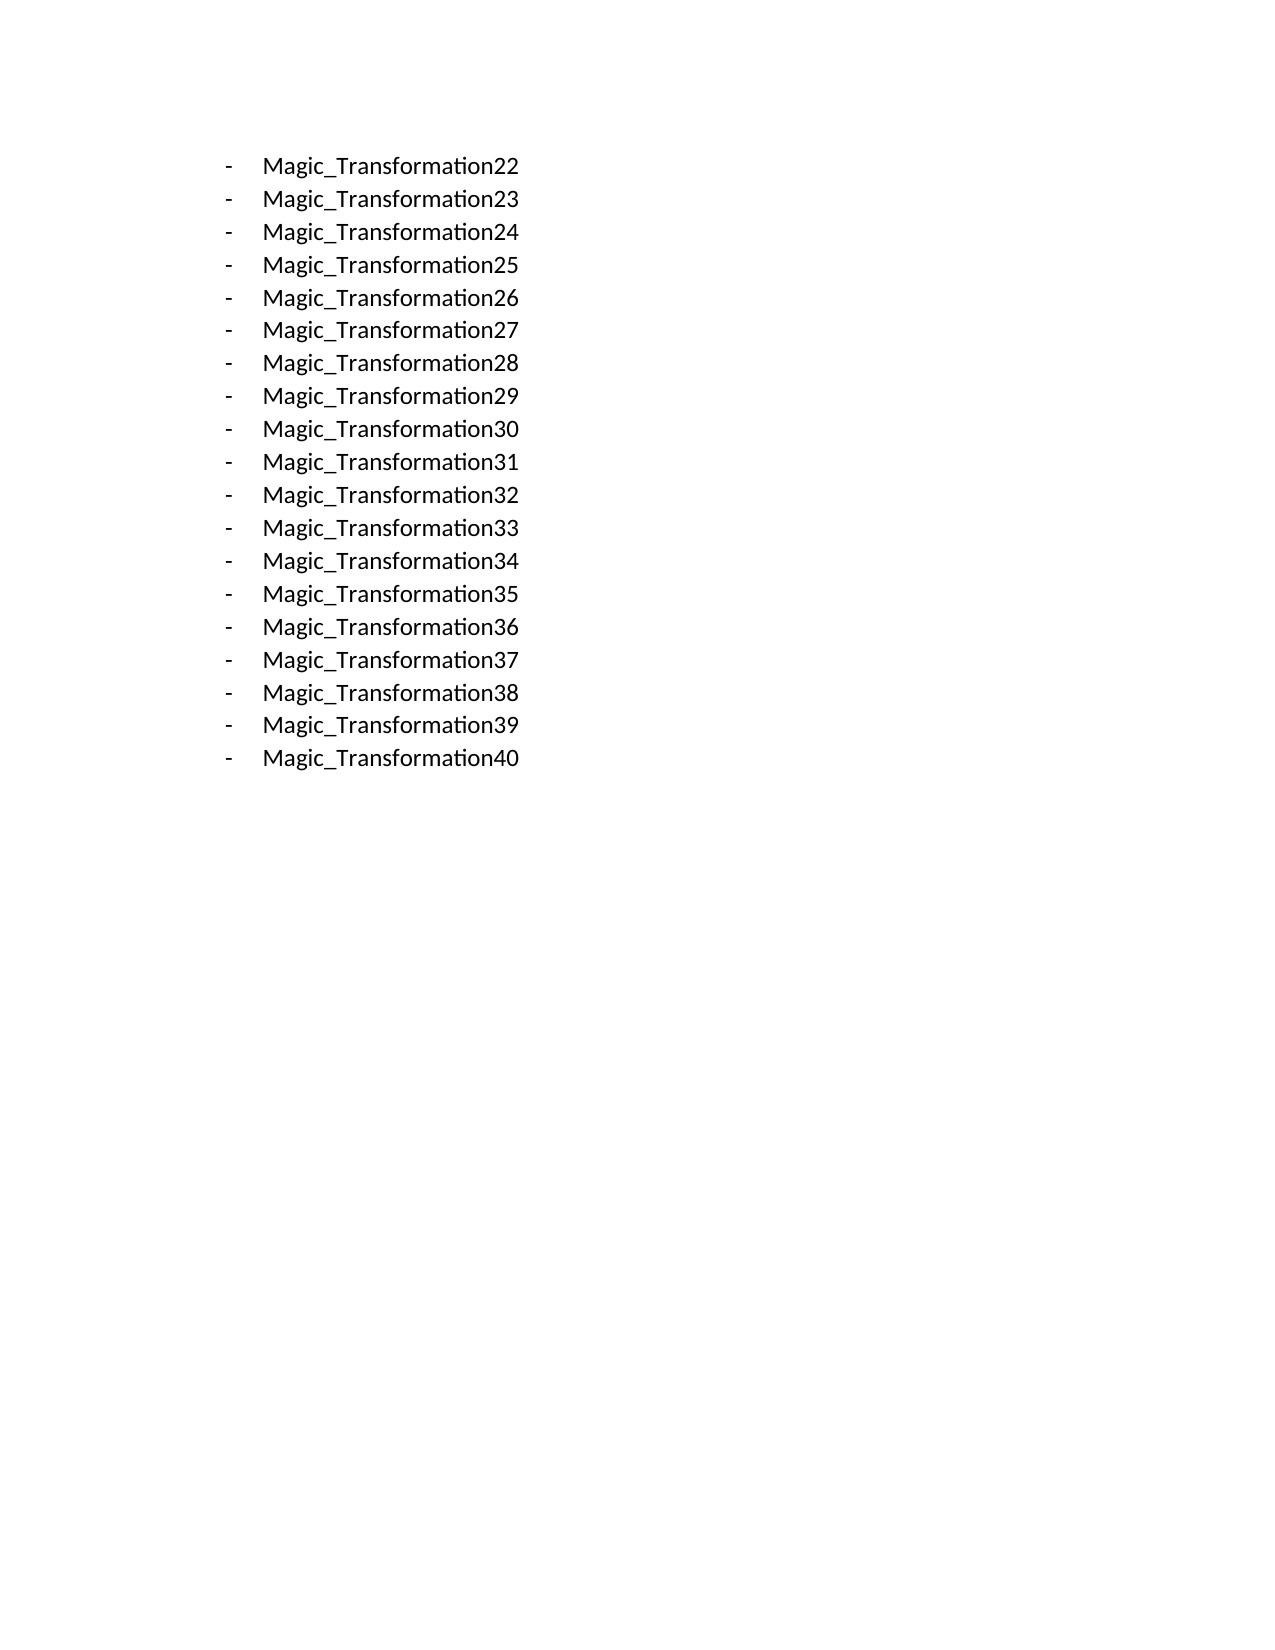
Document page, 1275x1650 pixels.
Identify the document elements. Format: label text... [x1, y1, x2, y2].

list Magic_Transformation38 [225, 677, 1125, 707]
list Magic_Transformation36 [225, 611, 1125, 641]
list Magic_Transformation31 [225, 446, 1125, 477]
list Magic_Transformation39 [225, 709, 1125, 740]
list Magic_Transformation25 [225, 249, 1125, 279]
list Magic_Transformation34 [225, 545, 1125, 576]
list Magic_Transformation27 [225, 314, 1125, 345]
list Magic_Transformation37 [225, 644, 1125, 674]
list Magic_Transformation26 [225, 282, 1125, 312]
list Magic_Transformation22 [225, 150, 1125, 181]
list Magic_Transformation33 [225, 512, 1125, 543]
list Magic_Transformation32 [225, 479, 1125, 510]
list Magic_Transformation35 [225, 578, 1125, 608]
list Magic_Transformation29 [225, 380, 1125, 411]
list Magic_Transformation24 [225, 216, 1125, 246]
list Magic_Transformation23 [225, 183, 1125, 213]
list Magic_Transformation30 [225, 413, 1125, 444]
list Magic_Transformation28 [225, 347, 1125, 378]
list Magic_Transformation40 [225, 742, 1125, 773]
